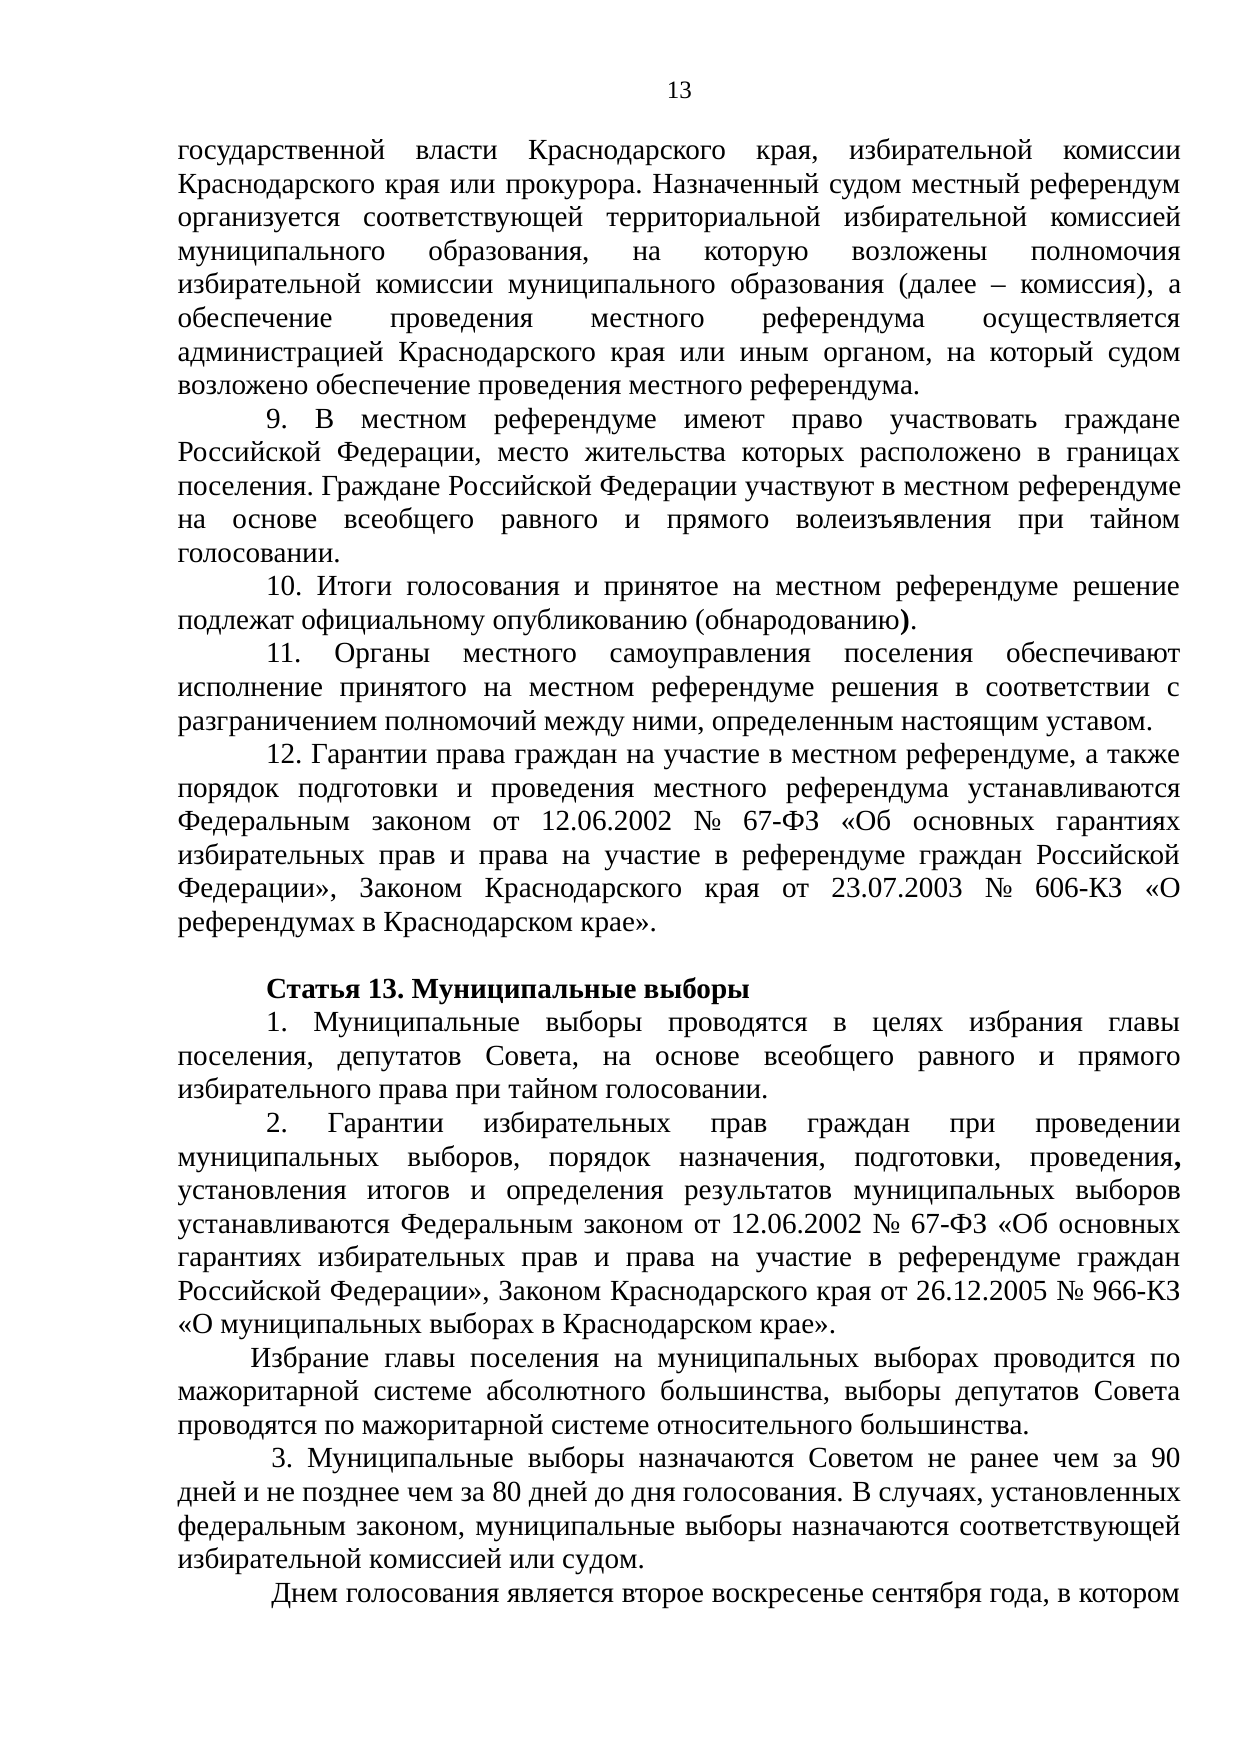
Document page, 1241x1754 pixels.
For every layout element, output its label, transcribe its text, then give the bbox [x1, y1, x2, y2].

text 11. Органы местного самоуправления поселения обеспечивают исполнение принятого на местном референдуме решения в соответствии с разграничением полномочий между ними, определенным настоящим уставом. [177, 636, 1181, 736]
text 12. Гарантии права граждан на участие в местном референдуме, а также порядок подготовки и проведения местного референдума устанавливаются Федеральным законом от 12.06.2002 № 67-ФЗ «Об основных гарантиях избирательных прав и права на участие в референдуме граждан Российской Федерации», Законом Краснодарского края от 23.07.2003 № 606-КЗ «О референдумах в Краснодарском крае». [177, 736, 1181, 937]
text Статья 13. Муниципальные выборы [177, 971, 1181, 1004]
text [177, 132, 1181, 401]
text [177, 1575, 1181, 1608]
text 1. Муниципальные выборы проводятся в целях избрания главы поселения, депутатов Совета, на основе всеобщего равного и прямого избирательного права при тайном голосовании. [177, 1004, 1181, 1105]
text 10. Итоги голосования и принятое на местном референдуме решение подлежат официальному опубликованию (обнародованию). [177, 568, 1181, 636]
text 2. Гарантии избирательных прав граждан при проведении муниципальных выборов, порядок назначения, подготовки, проведения, установления итогов и определения результатов муниципальных выборов устанавливаются Федеральным законом от 12.06.2002 № 67-ФЗ «Об основных гарантиях избирательных прав и права на участие в референдуме граждан Российской Федерации», Законом Краснодарского края от 26.12.2005 № 966-КЗ «О муниципальных выборах в Краснодарском крае». [177, 1105, 1181, 1340]
text 9. В местном референдуме имеют право участвовать граждане Российской Федерации, место жительства которых расположено в границах поселения. Граждане Российской Федерации участвуют в местном референдуме на основе всеобщего равного и прямого волеизъявления при тайном голосовании. [177, 401, 1181, 568]
text Избрание главы поселения на муниципальных выборах проводится по мажоритарной системе абсолютного большинства, выборы депутатов Совета проводятся по мажоритарной системе относительного большинства. [177, 1340, 1181, 1441]
text 3. Муниципальные выборы назначаются Советом не ранее чем за 90 дней и не позднее чем за 80 дней до дня голосования. В случаях, установленных федеральным законом, муниципальные выборы назначаются соответствующей избирательной комиссией или судом. [177, 1441, 1181, 1575]
